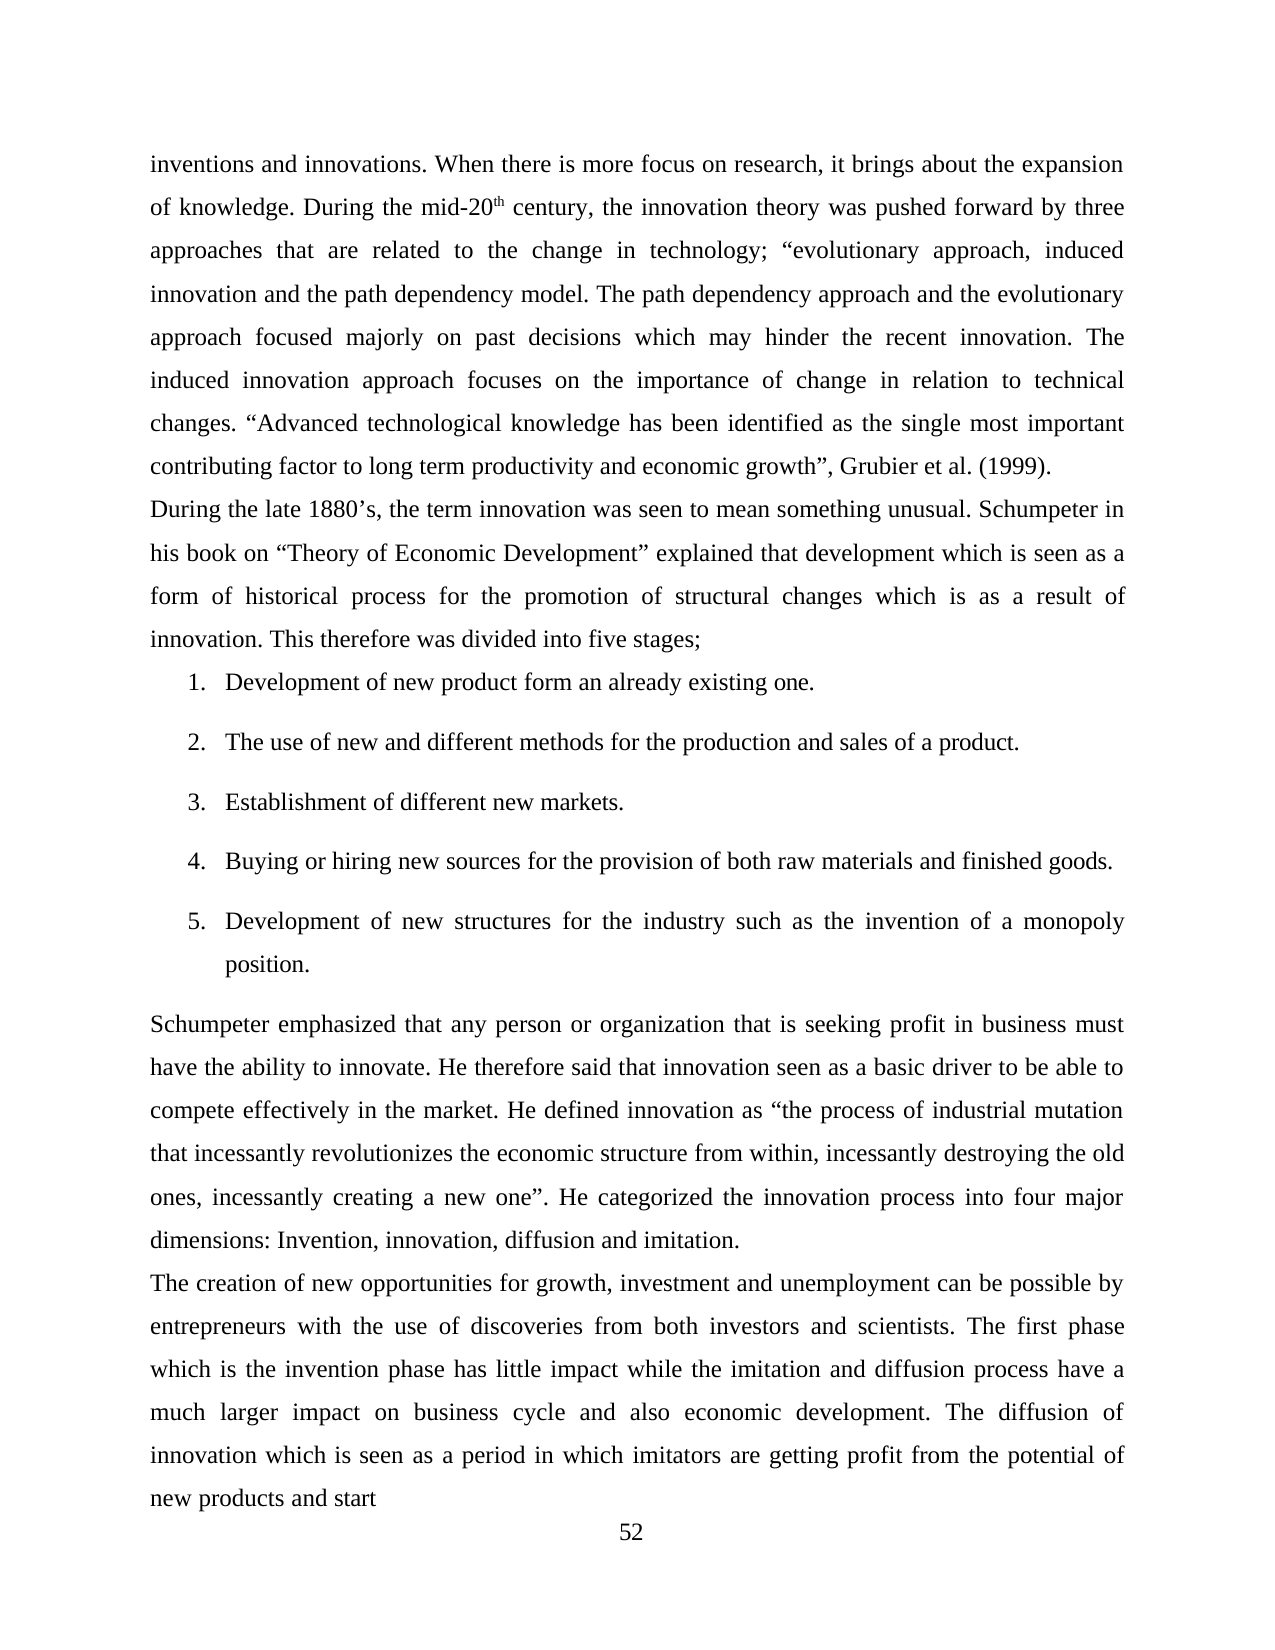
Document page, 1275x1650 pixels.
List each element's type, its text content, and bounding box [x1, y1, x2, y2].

text Schumpeter emphasized that any person or organization that is seeking profit in business must have the ability to innovate. He therefore said that innovation seen as a basic driver to be able to compete effectively in the market. He defined innovation as “the process of industrial mutation that incessantly revolutionizes the economic structure from within, incessantly destroying the old ones, incessantly creating a new one”. He categorized the innovation process into four major dimensions: Invention, innovation, diffusion and imitation. [150, 1009, 1125, 1253]
text inventions and innovations. When there is more focus on research, it brings about the expansion of knowledge. During the mid-20th century, the innovation theory was pushed forward by three approaches that are related to the change in technology; “evolutionary approach, induced innovation and the path dependency model. The path dependency approach and the evolutionary approach focused majorly on past decisions which may hinder the recent innovation. The induced innovation approach focuses on the importance of change in relation to technical changes. “Advanced technological knowledge has been identified as the single most important contributing factor to long term productivity and economic growth”, Grubier et al. (1999). [150, 149, 1125, 480]
list Establishment of different new markets. [187, 787, 1223, 815]
list Development of new structures for the industry such as the invention of a monopoly position. [187, 906, 1125, 978]
text The creation of new opportunities for growth, investment and unemployment can be possible by entrepreneurs with the use of discoveries from both investors and scientists. The first phase which is the invention phase has little impact while the imitation and diffusion process have a much larger impact on business cycle and also economic development. The diffusion of innovation which is seen as a period in which imitators are getting profit from the potential of new products and start [150, 1268, 1125, 1512]
list The use of new and different methods for the production and sales of a product. [187, 727, 1223, 756]
list Development of new product form an already existing one. [187, 667, 1223, 696]
list Buying or hiring new sources for the provision of both raw materials and finished goods. [187, 846, 1223, 875]
text During the late 1880’s, the term innovation was seen to mean something unusual. Schumpeter in his book on “Theory of Economic Development” explained that development which is seen as a form of historical process for the promotion of structural changes which is as a result of innovation. This therefore was divided into five stages; [150, 494, 1126, 653]
